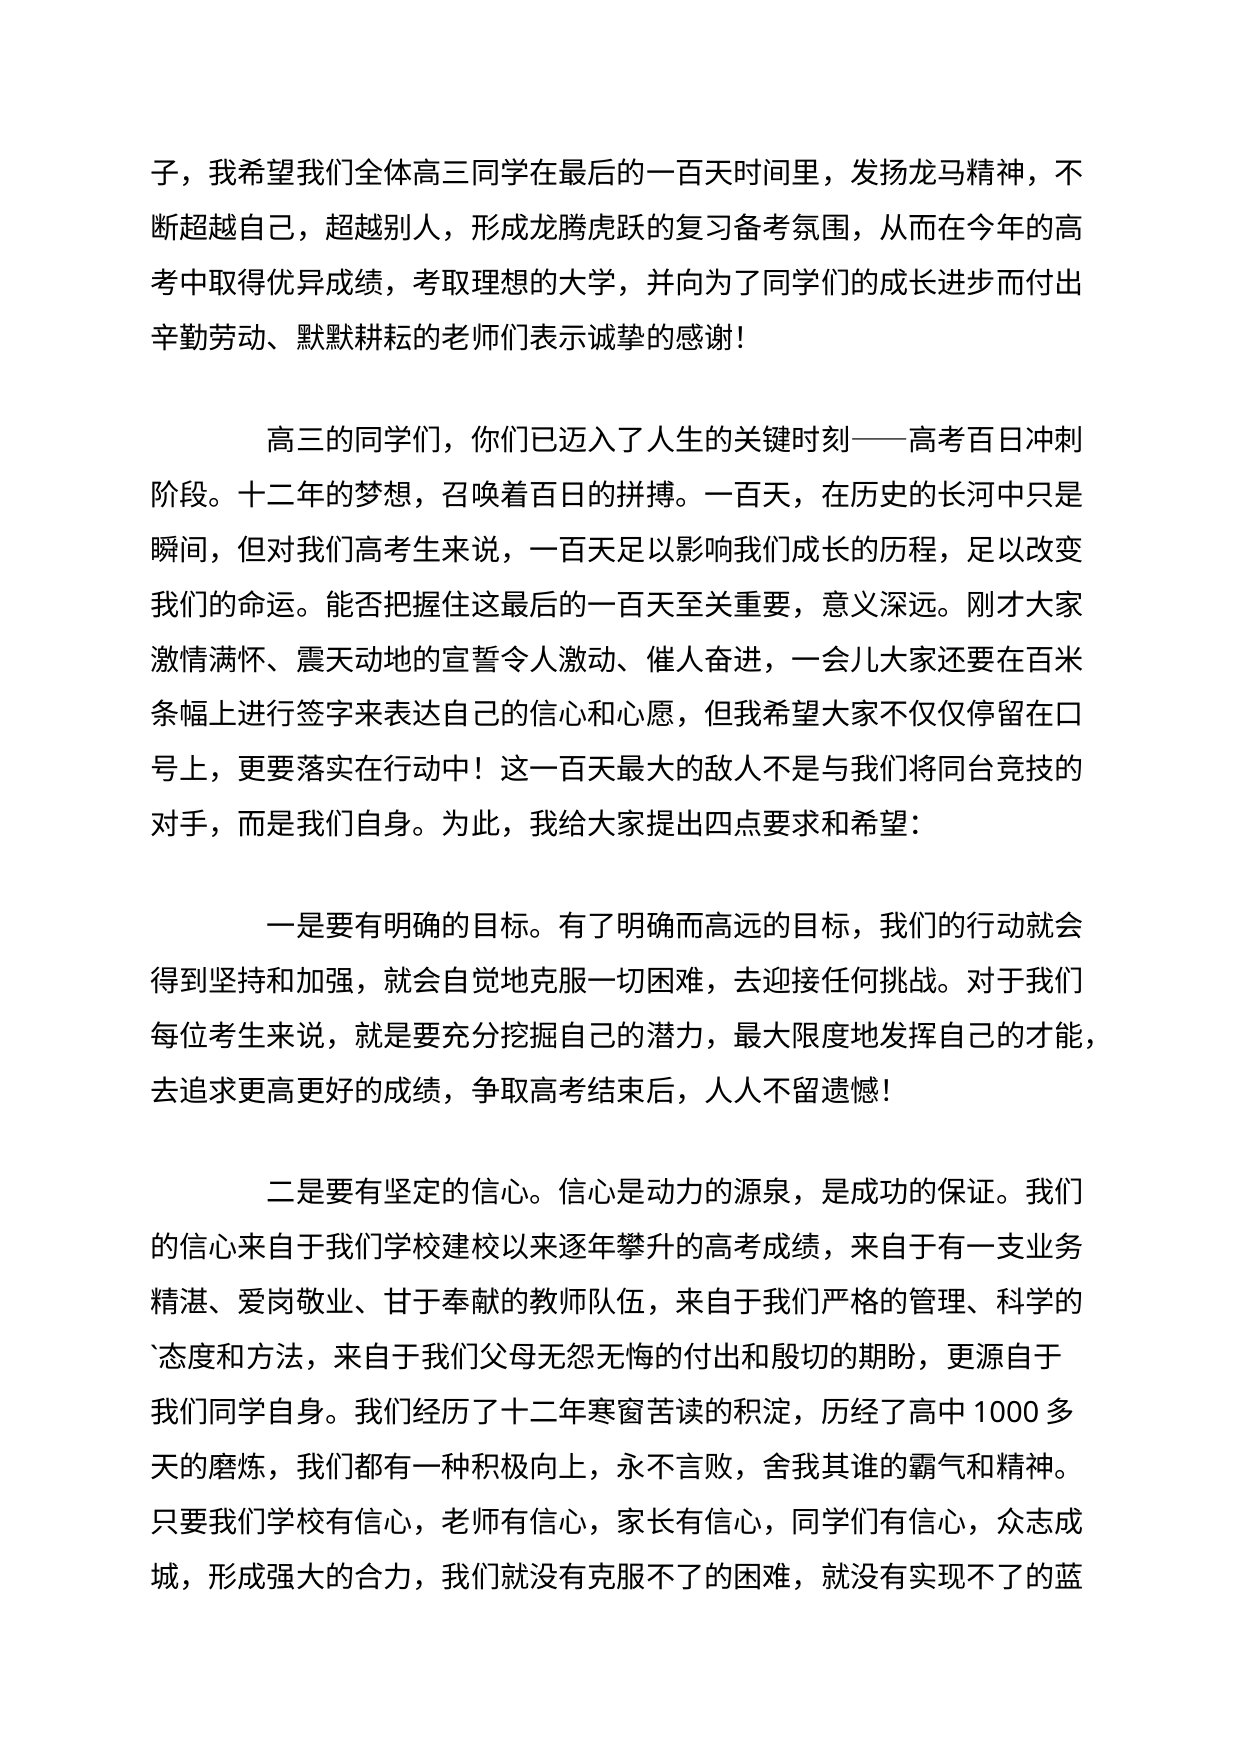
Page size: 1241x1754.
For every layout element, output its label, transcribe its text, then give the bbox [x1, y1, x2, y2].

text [150, 150, 1090, 357]
text 一是要有明确的目标。有了明确而高远的目标，我们的行动就会得到坚持和加强，就会自觉地克服一切困难，去迎接任何挑战。对于我们每位考生来说，就是要充分挖掘自己的潜力，最大限度地发挥自己的才能，去追求更高更好的成绩，争取高考结束后，人人不留遗憾！ [150, 902, 1090, 1109]
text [150, 1169, 1090, 1596]
text 高三的同学们，你们已迈入了人生的关键时刻——高考百日冲刺阶段。十二年的梦想，召唤着百日的拼搏。一百天，在历史的长河中只是瞬间，但对我们高考生来说，一百天足以影响我们成长的历程，足以改变我们的命运。能否把握住这最后的一百天至关重要，意义深远。刚才大家激情满怀、震天动地的宣誓令人激动、催人奋进，一会儿大家还要在百米条幅上进行签字来表达自己的信心和心愿，但我希望大家不仅仅停留在口号上，更要落实在行动中！这一百天最大的敌人不是与我们将同台竞技的对手，而是我们自身。为此，我给大家提出四点要求和希望： [150, 416, 1090, 843]
